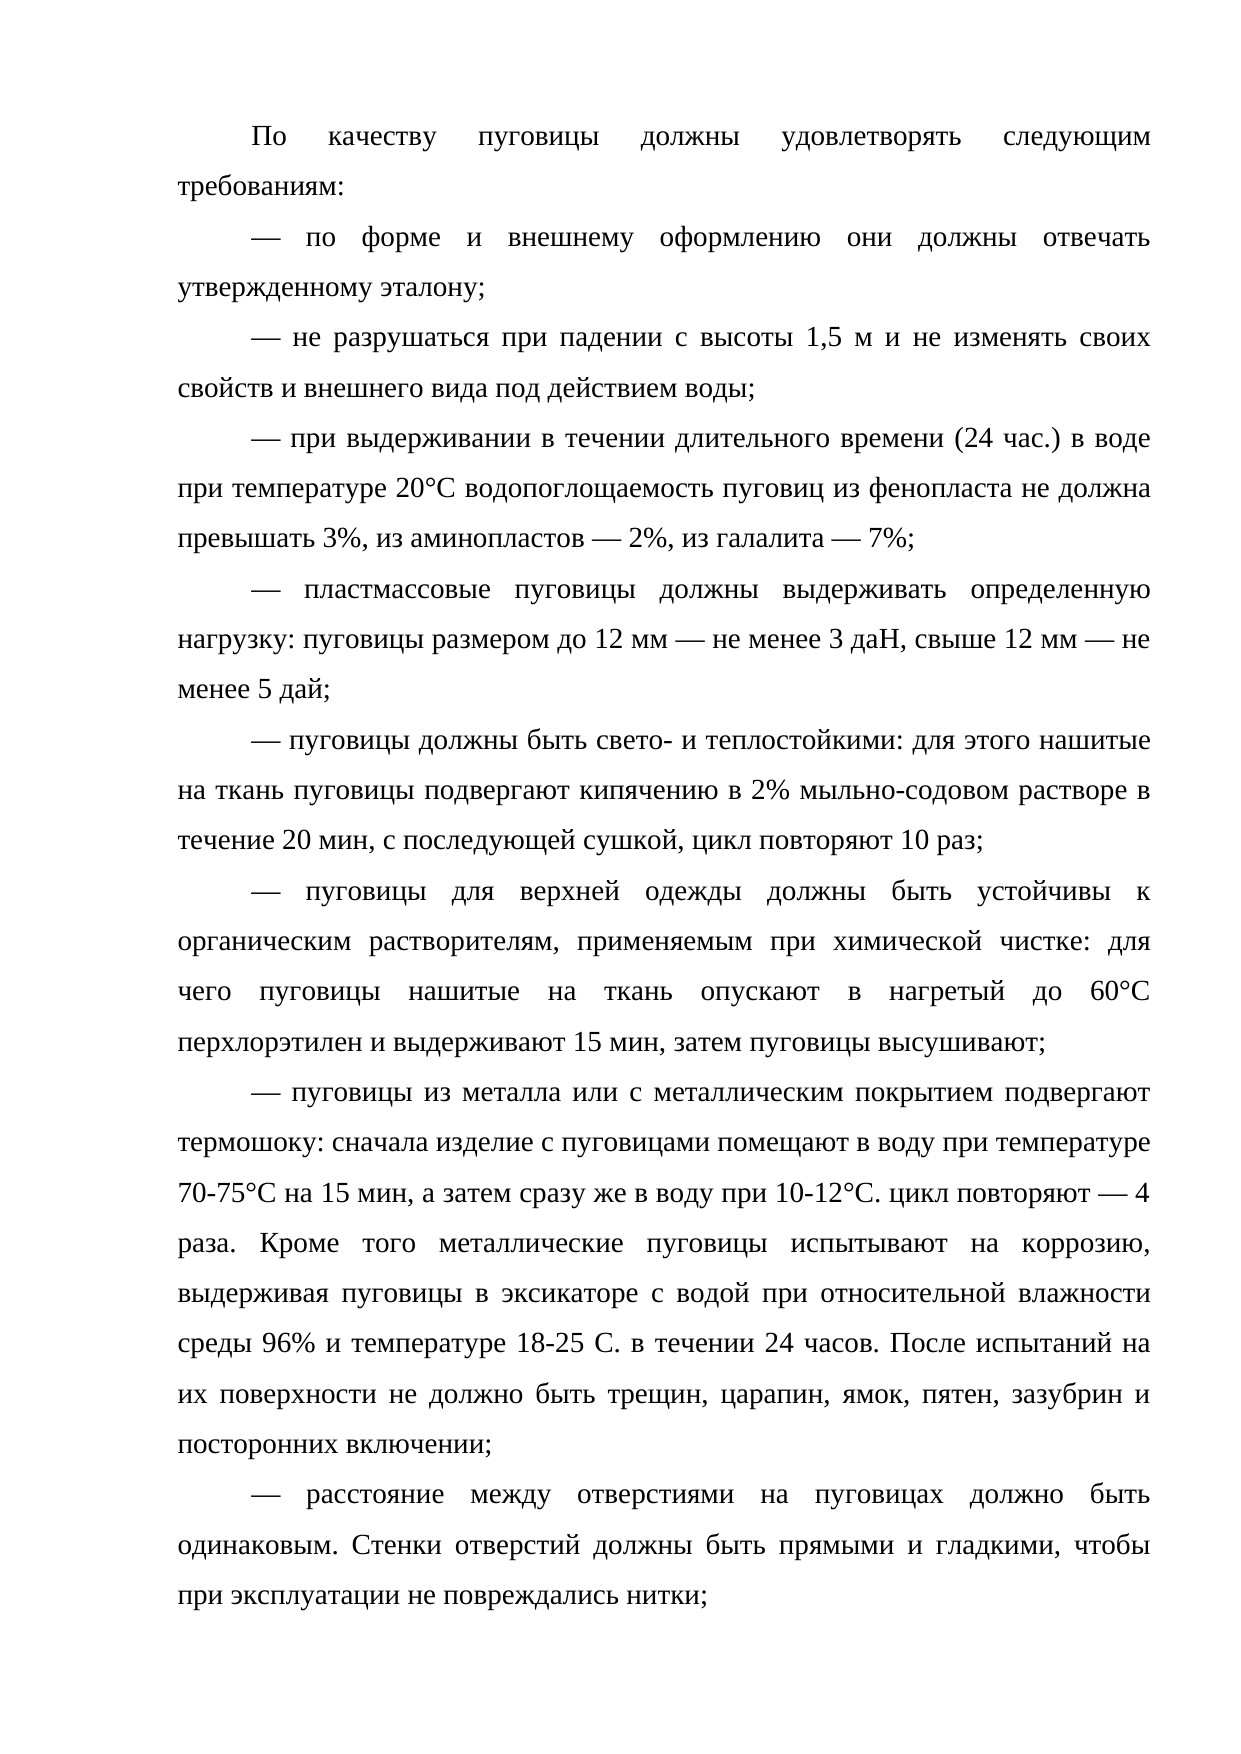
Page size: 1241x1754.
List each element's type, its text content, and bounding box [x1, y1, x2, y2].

text — при выдерживании в течении длительного времени (24 час.) в воде при температуре 20°С водопоглощаемость пуговиц из фенопласта не должна превышать 3%, из аминопластов — 2%, из галалита — 7%; [177, 420, 1152, 554]
text — пластмассовые пуговицы должны выдерживать определенную нагрузку: пуговицы размером до 12 мм — не менее 3 даН, свыше 12 мм — не менее 5 дай; [177, 571, 1152, 705]
text — пуговицы для верхней одежды должны быть устойчивы к органическим растворителям, применяемым при химической чистке: для чего пуговицы нашитые на ткань опускают в нагретый до 60°С перхлорэтилен и выдерживают 15 мин, затем пуговицы высушивают; [177, 873, 1152, 1057]
text — пуговицы из металла или с металлическим покрытием подвергают термошоку: сначала изделие с пуговицами помещают в воду при температуре 70-75°С на 15 мин, а затем сразу же в воду при 10-12°С. цикл повторяют — 4 раза. Кроме того металлические пуговицы испытывают на коррозию, выдерживая пуговицы в эксикаторе с водой при относительной влажности среды 96% и температуре 18-25 С. в течении 24 часов. После испытаний на их поверхности не должно быть трещин, царапин, ямок, пятен, зазубрин и посторонних включении; [177, 1074, 1152, 1460]
text По качеству пуговицы должны удовлетворять следующим требованиям: [177, 118, 1152, 202]
text — пуговицы должны быть свето- и теплостойкими: для этого нашитые на ткань пуговицы подвергают кипячению в 2% мыльно-содовом растворе в течение 20 мин, с последующей сушкой, цикл повторяют 10 раз; [177, 722, 1152, 856]
text — не разрушаться при падении с высоты 1,5 м и не изменять своих свойств и внешнего вида под действием воды; [177, 319, 1152, 403]
text — расстояние между отверстиями на пуговицах должно быть одинаковым. Стенки отверстий должны быть прямыми и гладкими, чтобы при эксплуатации не повреждались нитки; [177, 1477, 1152, 1611]
text — по форме и внешнему оформлению они должны отвечать утвержденному эталону; [177, 219, 1152, 303]
